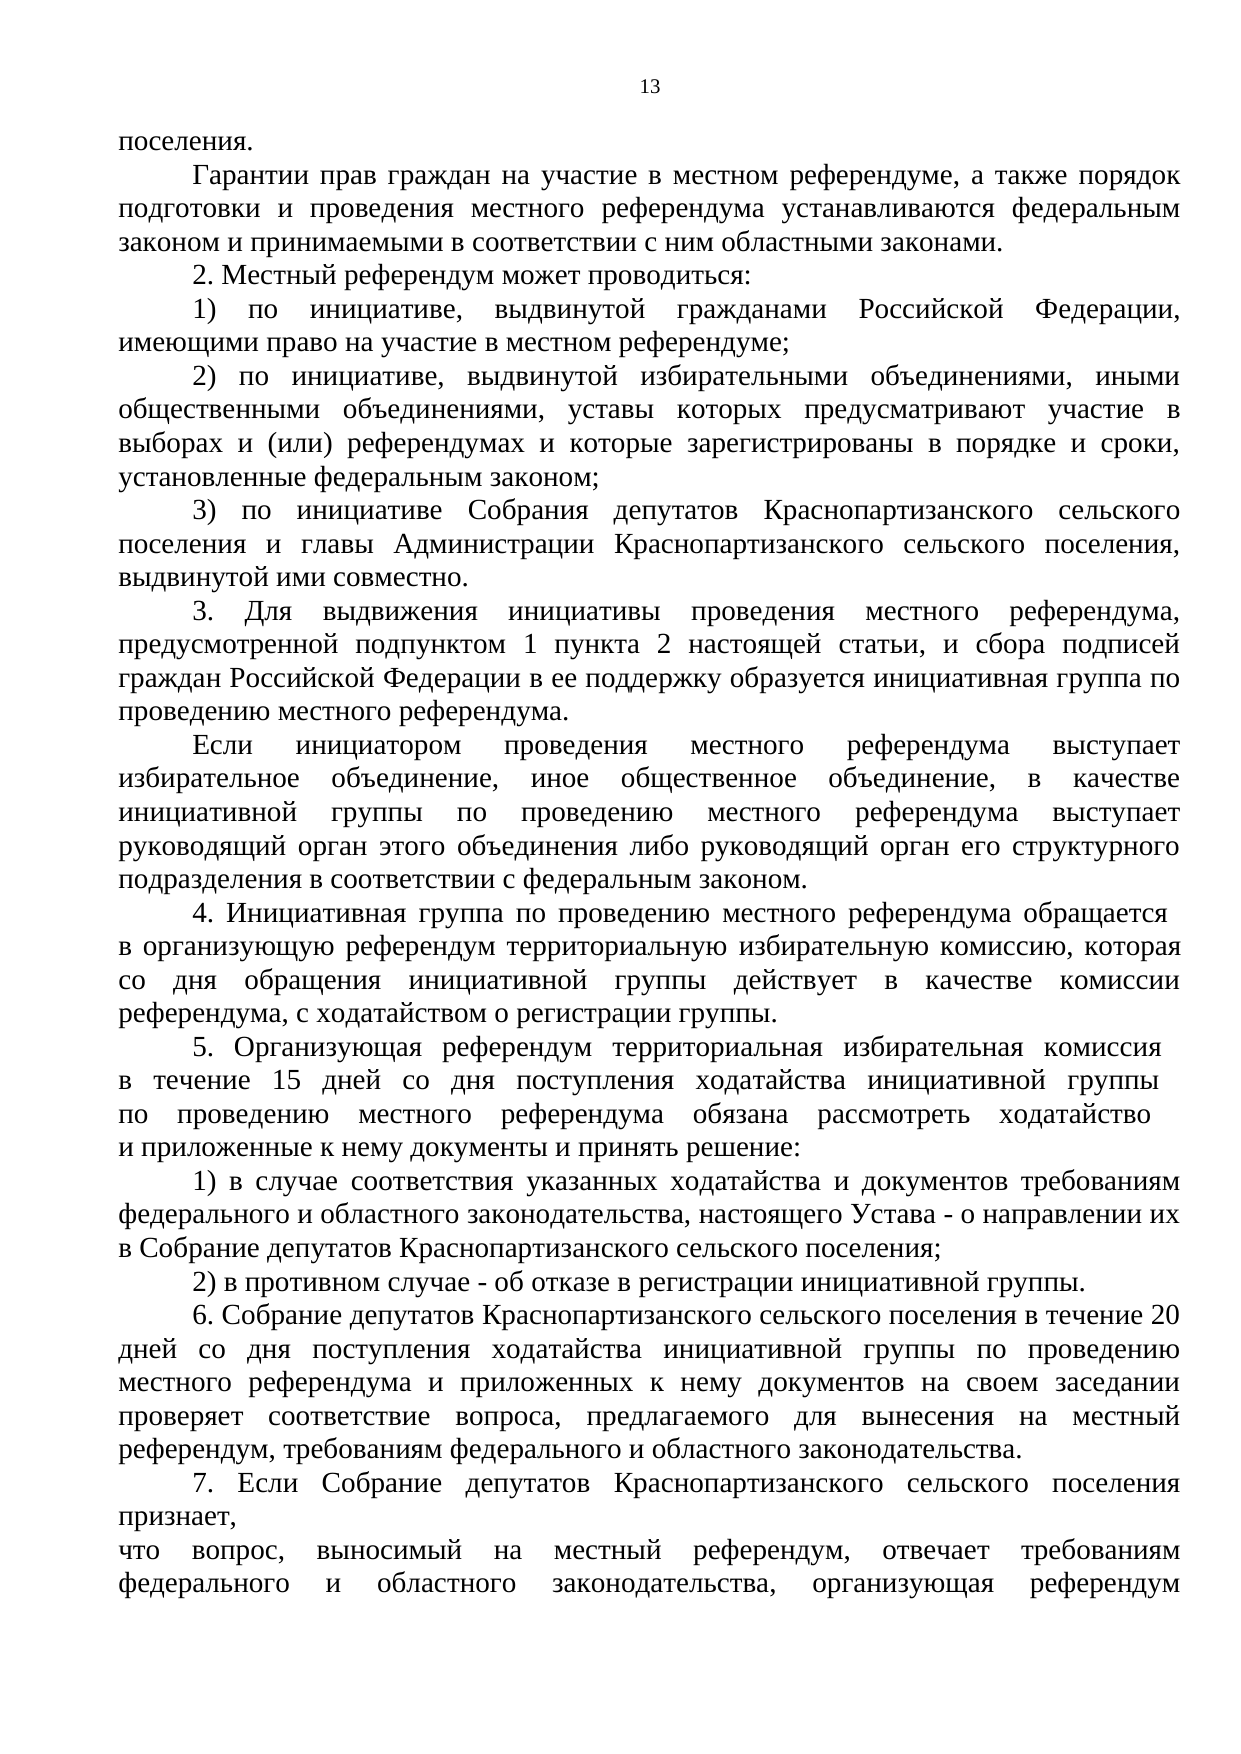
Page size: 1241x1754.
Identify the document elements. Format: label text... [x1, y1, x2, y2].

text Если инициатором проведения местного референдума выступает избирательное объединение, иное общественное объединение, в качестве инициативной группы по проведению местного референдума выступает руководящий орган этого объединения либо руководящий орган его структурного подразделения в соответствии с федеральным законом. [118, 727, 1181, 895]
text 2. Местный референдум может проводиться: [118, 257, 1181, 291]
text 2) в противном случае - об отказе в регистрации инициативной группы. [118, 1264, 1181, 1297]
text 6. Собрание депутатов Краснопартизанского сельского поселения в течение 20 дней со дня поступления ходатайства инициативной группы по проведению местного референдума и приложенных к нему документов на своем заседании проверяет соответствие вопроса, предлагаемого для вынесения на местный референдум, требованиям федерального и областного законодательства. [118, 1297, 1181, 1465]
text 4. Инициативная группа по проведению местного референдума обращается в организующую референдум территориальную избирательную комиссию, которая со дня обращения инициативной группы действует в качестве комиссии референдума, с ходатайством о регистрации группы. [118, 895, 1181, 1029]
text 1) в случае соответствия указанных ходатайства и документов требованиям федерального и областного законодательства, настоящего Устава - о направлении их в Собрание депутатов Краснопартизанского сельского поселения; [118, 1163, 1181, 1264]
text Гарантии прав граждан на участие в местном референдуме, а также порядок подготовки и проведения местного референдума устанавливаются федеральным законом и принимаемыми в соответствии с ним областными законами. [118, 157, 1181, 257]
text 5. Организующая референдум территориальная избирательная комиссия в течение 15 дней со дня поступления ходатайства инициативной группы по проведению местного референдума обязана рассмотреть ходатайство и приложенные к нему документы и принять решение: [118, 1029, 1181, 1163]
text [118, 123, 1181, 157]
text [118, 1465, 1181, 1599]
text 1) по инициативе, выдвинутой гражданами Российской Федерации, имеющими право на участие в местном референдуме; [118, 291, 1181, 358]
text 3. Для выдвижения инициативы проведения местного референдума, предусмотренной подпунктом 1 пункта 2 настоящей статьи, и сбора подписей граждан Российской Федерации в ее поддержку образуется инициативная группа по проведению местного референдума. [118, 593, 1181, 727]
text 2) по инициативе, выдвинутой избирательными объединениями, иными общественными объединениями, уставы которых предусматривают участие в выборах и (или) референдумах и которые зарегистрированы в порядке и сроки, установленные федеральным законом; [118, 358, 1181, 492]
text 3) по инициативе Собрания депутатов Краснопартизанского сельского поселения и главы Администрации Краснопартизанского сельского поселения, выдвинутой ими совместно. [118, 492, 1181, 593]
